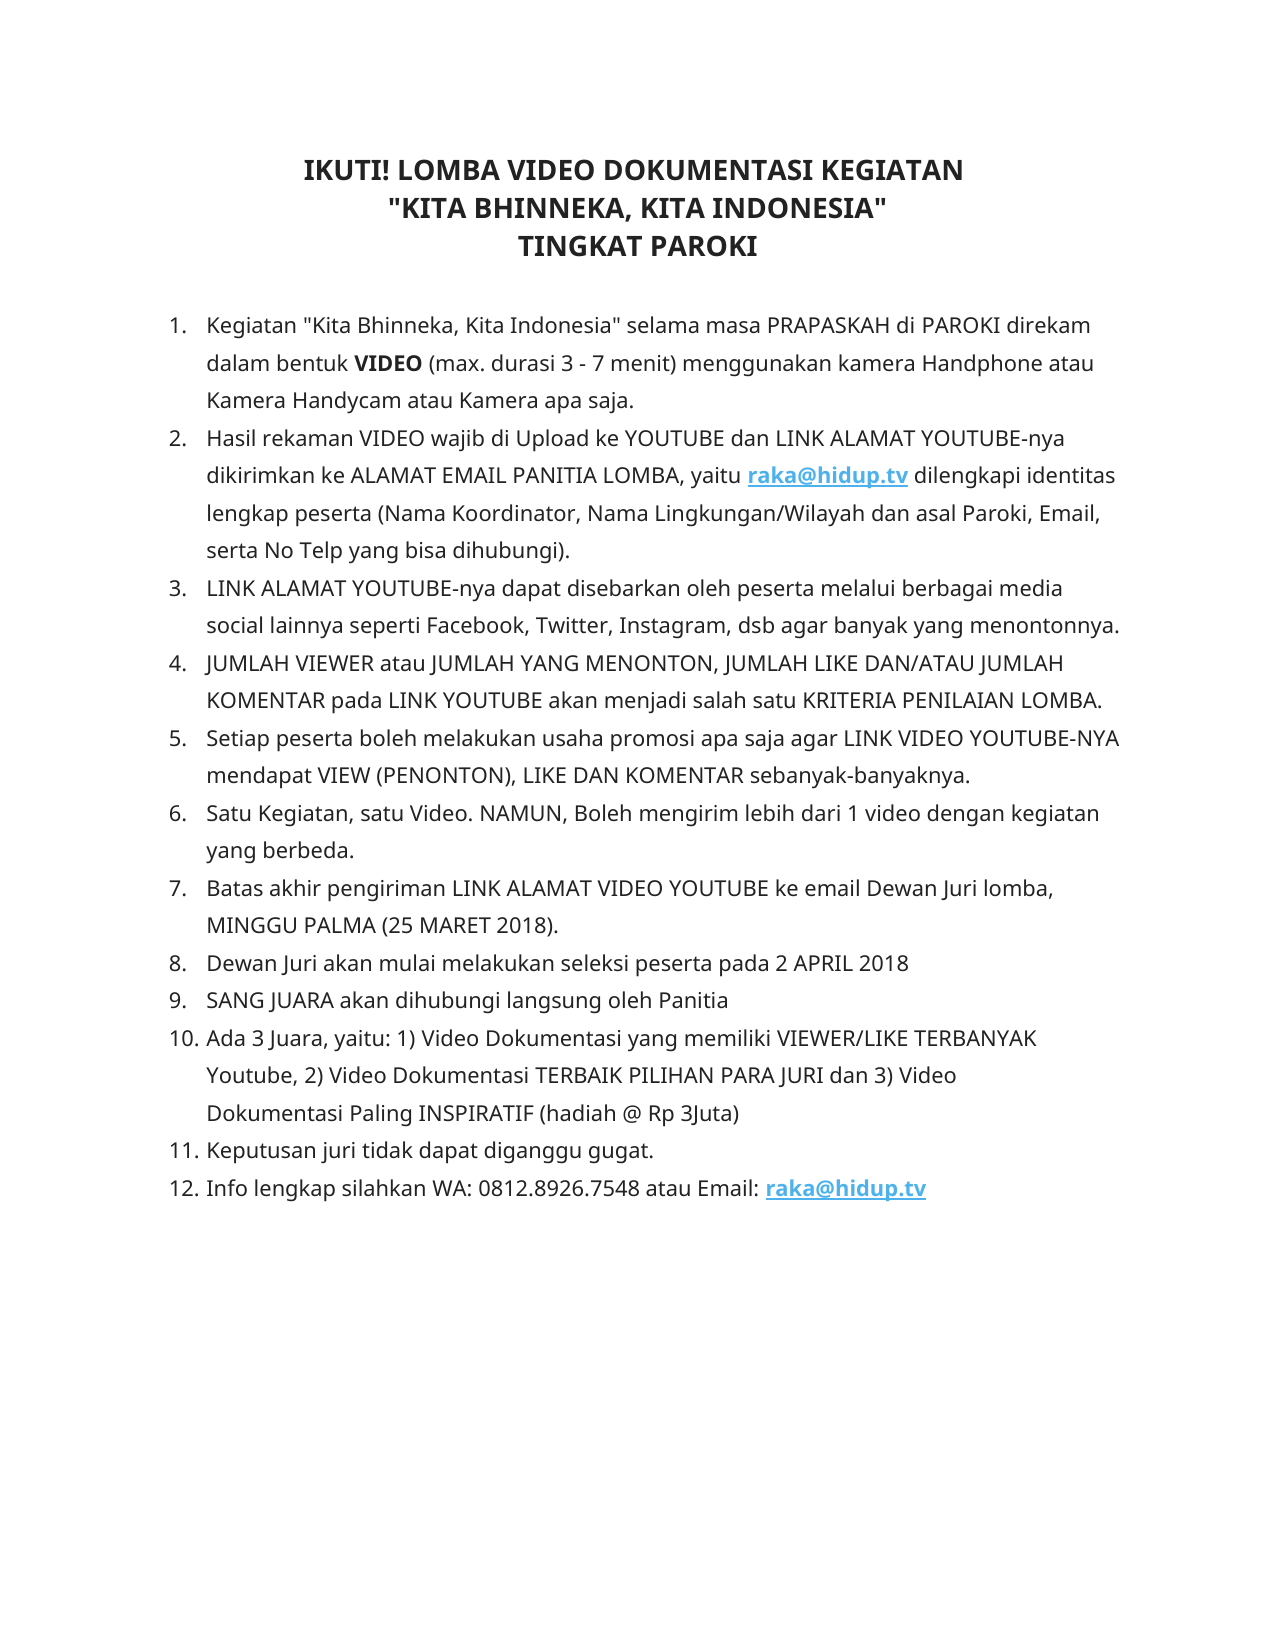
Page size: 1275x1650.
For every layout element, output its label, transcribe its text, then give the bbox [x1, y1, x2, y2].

list Setiap peserta boleh melakukan usaha promosi apa saja agar LINK VIDEO YOUTUBE-NYA mendapat VIEW (PENONTON), LIKE DAN KOMENTAR sebanyak-banyaknya. [169, 715, 1125, 790]
list SANG JUARA akan dihubungi langsung oleh Panitia [169, 977, 1125, 1015]
list Info lengkap silahkan WA: 0812.8926.7548 atau Email: raka@hidup.tv [169, 1165, 1125, 1202]
list Satu Kegiatan, satu Video. NAMUN, Boleh mengirim lebih dari 1 video dengan kegiatan yang berbeda. [169, 790, 1125, 865]
list Ada 3 Juara, yaitu: 1) Video Dokumentasi yang memiliki VIEWER/LIKE TERBANYAK Youtube, 2) Video Dokumentasi TERBAIK PILIHAN PARA JURI dan 3) Video Dokumentasi Paling INSPIRATIF (hadiah @ Rp 3Juta) [169, 1015, 1125, 1127]
text IKUTI! LOMBA VIDEO DOKUMENTASI KEGIATAN "KITA BHINNEKA, KITA INDONESIA" [150, 150, 1125, 227]
text TINGKAT PAROKI [150, 227, 1125, 265]
list Hasil rekaman VIDEO wajib di Upload ke YOUTUBE dan LINK ALAMAT YOUTUBE-nya dikirimkan ke ALAMAT EMAIL PANITIA LOMBA, yaitu raka@hidup.tv dilengkapi identitas lengkap peserta (Nama Koordinator, Nama Lingkungan/Wilayah dan asal Paroki, Email, serta No Telp yang bisa dihubungi). [169, 415, 1125, 565]
list Dewan Juri akan mulai melakukan seleksi peserta pada 2 APRIL 2018 [169, 940, 1125, 977]
list Batas akhir pengiriman LINK ALAMAT VIDEO YOUTUBE ke email Dewan Juri lomba, MINGGU PALMA (25 MARET 2018). [169, 865, 1125, 940]
list LINK ALAMAT YOUTUBE-nya dapat disebarkan oleh peserta melalui berbagai media social lainnya seperti Facebook, Twitter, Instagram, dsb agar banyak yang menontonnya. [169, 565, 1125, 640]
list Kegiatan "Kita Bhinneka, Kita Indonesia" selama masa PRAPASKAH di PAROKI direkam dalam bentuk VIDEO (max. durasi 3 - 7 menit) menggunakan kamera Handphone atau Kamera Handycam atau Kamera apa saja. [169, 302, 1125, 415]
list Keputusan juri tidak dapat diganggu gugat. [169, 1127, 1125, 1165]
list JUMLAH VIEWER atau JUMLAH YANG MENONTON, JUMLAH LIKE DAN/ATAU JUMLAH KOMENTAR pada LINK YOUTUBE akan menjadi salah satu KRITERIA PENILAIAN LOMBA. [169, 640, 1125, 715]
